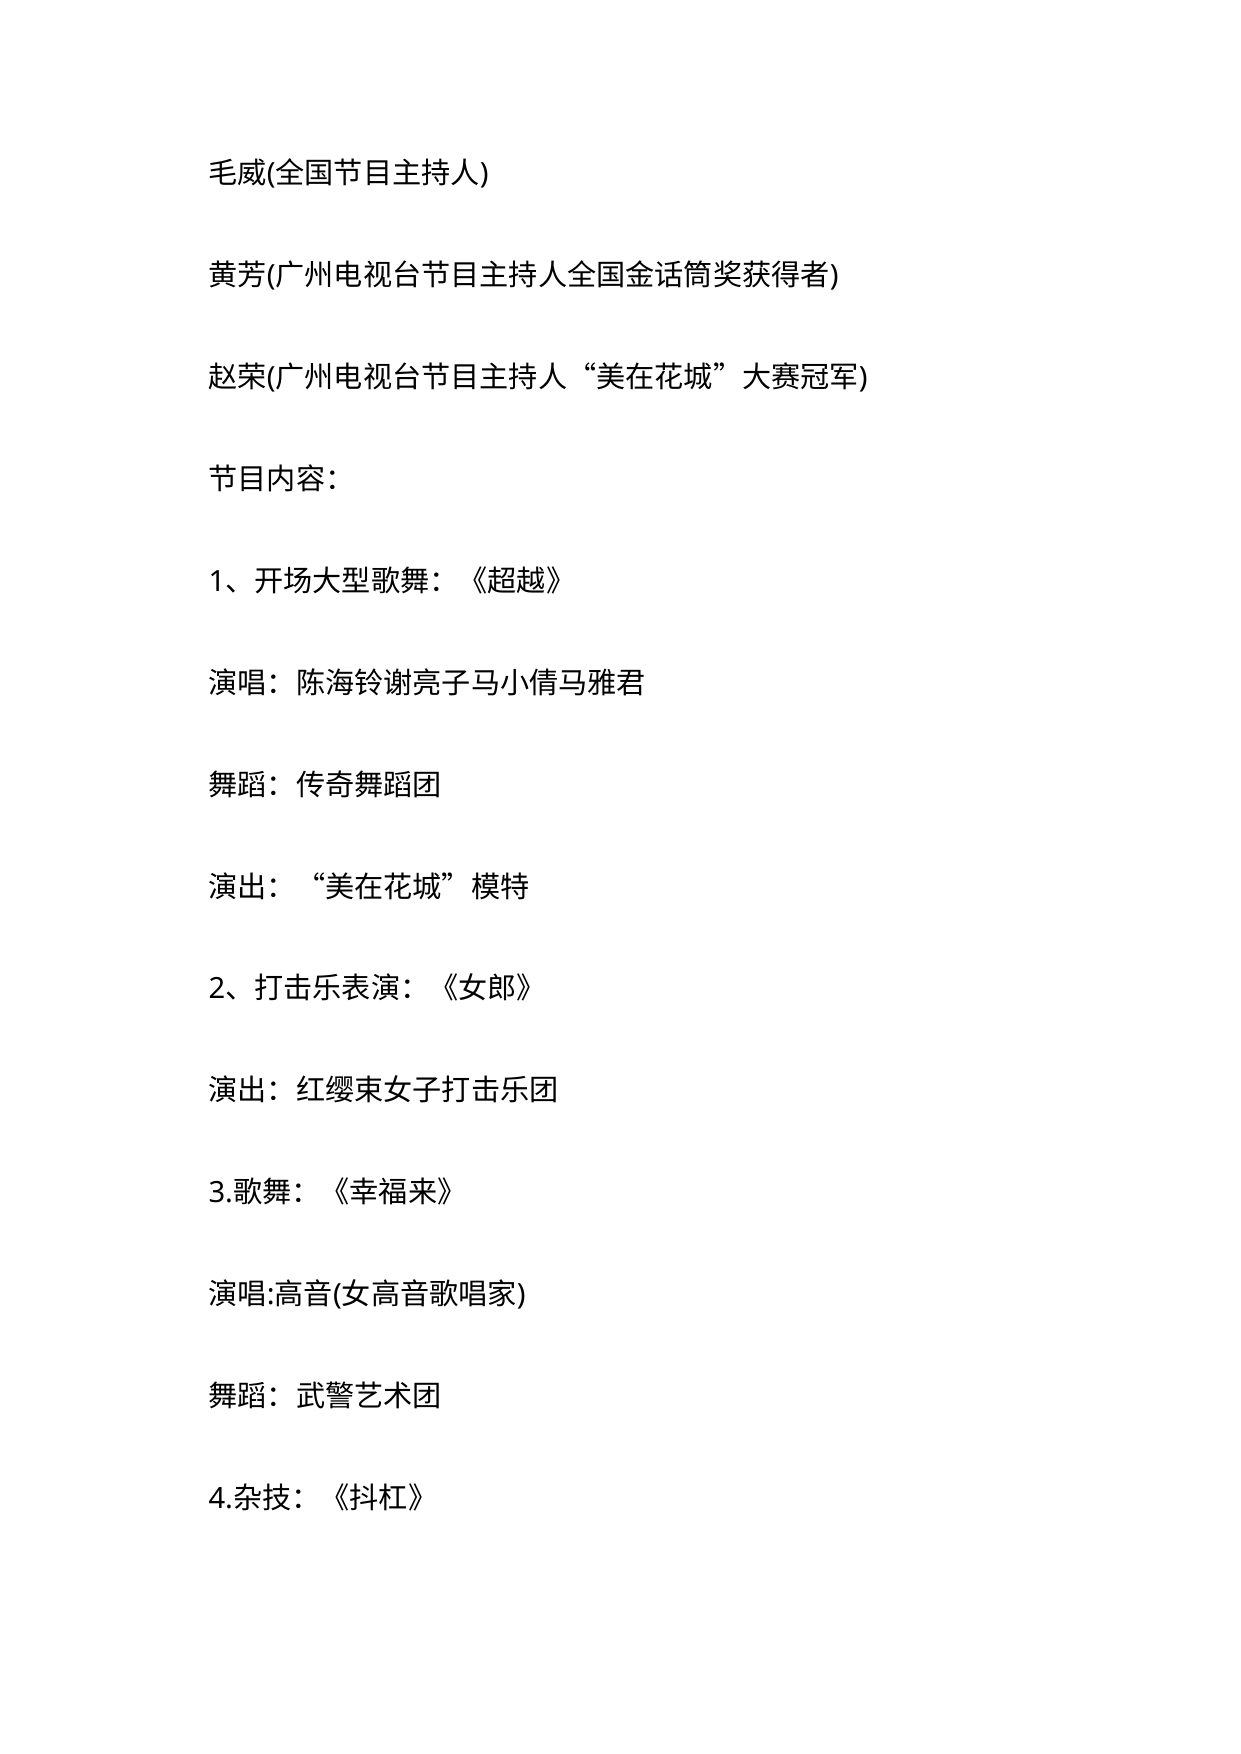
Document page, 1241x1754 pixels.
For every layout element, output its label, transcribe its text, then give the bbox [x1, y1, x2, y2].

text 4.杂技：《抖杠》 [150, 1474, 1090, 1517]
text 2、打击乐表演：《女郎》 [150, 965, 1090, 1007]
text 演出：红缨束女子打击乐团 [150, 1067, 1090, 1109]
text 舞蹈：传奇舞蹈团 [150, 761, 1090, 804]
text 赵荣(广州电视台节目主持人“美在花城”大赛冠军) [150, 354, 1090, 396]
text 毛威(全国节目主持人) [150, 150, 1090, 192]
text 演出：“美在花城”模特 [150, 863, 1090, 906]
text 1、开场大型歌舞：《超越》 [150, 558, 1090, 600]
text 演唱:高音(女高音歌唱家) [150, 1271, 1090, 1313]
text 3.歌舞：《幸福来》 [150, 1169, 1090, 1211]
text 黄芳(广州电视台节目主持人全国金话筒奖获得者) [150, 252, 1090, 294]
text 节目内容： [150, 456, 1090, 498]
text 演唱：陈海铃谢亮子马小倩马雅君 [150, 660, 1090, 702]
text 舞蹈：武警艺术团 [150, 1373, 1090, 1415]
